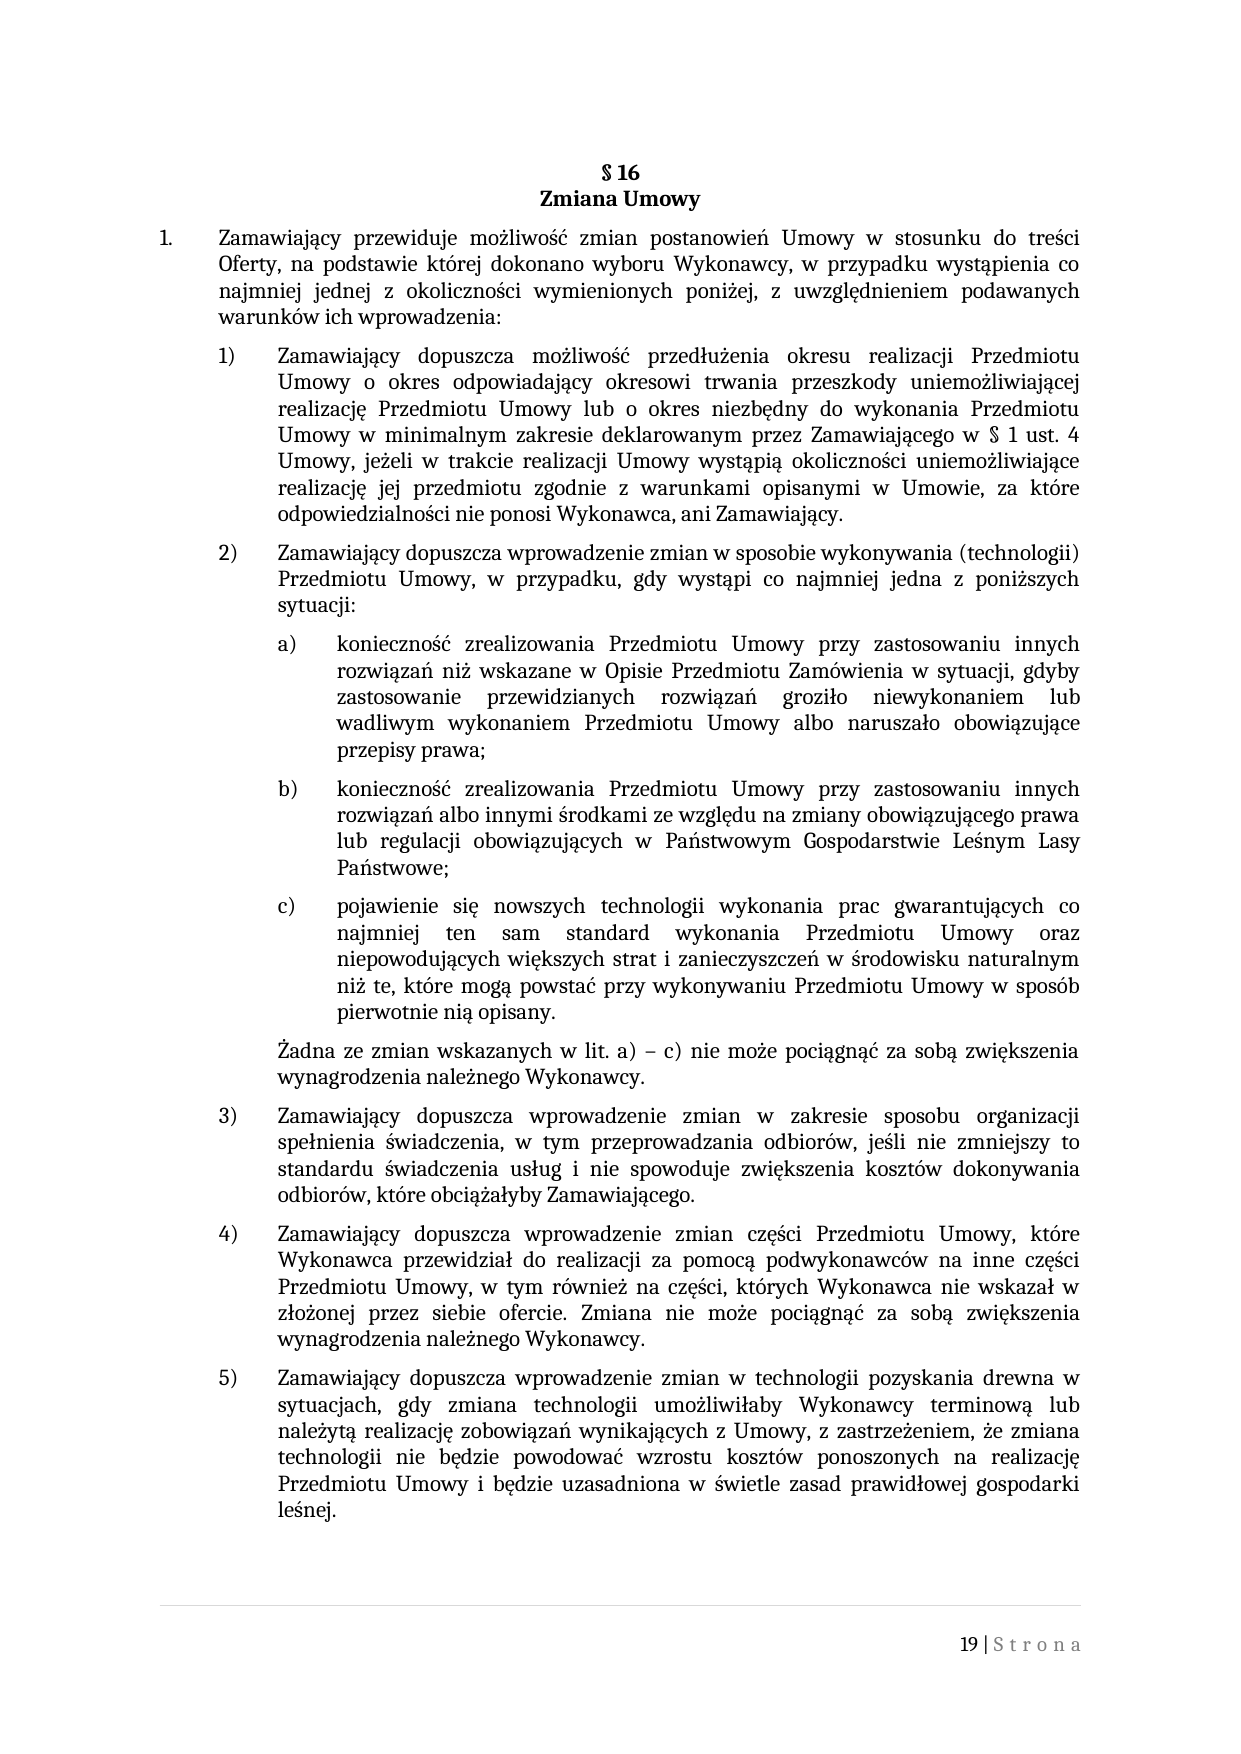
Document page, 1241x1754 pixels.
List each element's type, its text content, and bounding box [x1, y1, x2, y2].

list pojawienie się nowszych technologii wykonania prac gwarantujących co najmniej ten sam standard wykonania Przedmiotu Umowy oraz niepowodujących większych strat i zanieczyszczeń w środowisku naturalnym niż te, które mogą powstać przy wykonywaniu Przedmiotu Umowy w sposób pierwotnie nią opisany. [278, 893, 1081, 1025]
list Zamawiający dopuszcza wprowadzenie zmian w sposobie wykonywania (technologii) Przedmiotu Umowy, w przypadku, gdy wystąpi co najmniej jedna z poniższych sytuacji: [218, 539, 1081, 619]
list Zamawiający dopuszcza możliwość przedłużenia okresu realizacji Przedmiotu Umowy o okres odpowiadający okresowi trwania przeszkody uniemożliwiającej realizację Przedmiotu Umowy lub o okres niezbędny do wykonania Przedmiotu Umowy w minimalnym zakresie deklarowanym przez Zamawiającego w § 1 ust. 4 Umowy, jeżeli w trakcie realizacji Umowy wystąpią okoliczności uniemożliwiające realizację jej przedmiotu zgodnie z warunkami opisanymi w Umowie, za które odpowiedzialności nie ponosi Wykonawca, ani Zamawiający. [218, 343, 1081, 527]
text Żadna ze zmian wskazanych w lit. a) – c) nie może pociągnąć za sobą zwiększenia wynagrodzenia należnego Wykonawcy. [278, 1038, 1081, 1090]
list Zamawiający dopuszcza wprowadzenie zmian w zakresie sposobu organizacji spełnienia świadczenia, w tym przeprowadzania odbiorów, jeśli nie zmniejszy to standardu świadczenia usług i nie spowoduje zwiększenia kosztów dokonywania odbiorów, które obciążałyby Zamawiającego. [218, 1103, 1081, 1208]
list Zamawiający dopuszcza wprowadzenie zmian w technologii pozyskania drewna w sytuacjach, gdy zmiana technologii umożliwiłaby Wykonawcy terminową lub należytą realizację zobowiązań wynikających z Umowy, z zastrzeżeniem, że zmiana technologii nie będzie powodować wzrostu kosztów ponoszonych na realizację Przedmiotu Umowy i będzie uzasadniona w świetle zasad prawidłowej gospodarki leśnej. [218, 1365, 1081, 1523]
list Zamawiający dopuszcza wprowadzenie zmian części Przedmiotu Umowy, które Wykonawca przewidział do realizacji za pomocą podwykonawców na inne części Przedmiotu Umowy, w tym również na części, których Wykonawca nie wskazał w złożonej przez siebie ofercie. Zmiana nie może pociągnąć za sobą zwiększenia wynagrodzenia należnego Wykonawcy. [218, 1221, 1081, 1352]
list konieczność zrealizowania Przedmiotu Umowy przy zastosowaniu innych rozwiązań albo innymi środkami ze względu na zmiany obowiązującego prawa lub regulacji obowiązujących w Państwowym Gospodarstwie Leśnym Lasy Państwowe; [278, 775, 1081, 881]
list konieczność zrealizowania Przedmiotu Umowy przy zastosowaniu innych rozwiązań niż wskazane w Opisie Przedmiotu Zamówienia w sytuacji, gdyby zastosowanie przewidzianych rozwiązań groziło niewykonaniem lub wadliwym wykonaniem Przedmiotu Umowy albo naruszało obowiązujące przepisy prawa; [278, 631, 1081, 763]
text § 16 Zmiana Umowy [159, 159, 1081, 212]
text 1. Zamawiający przewiduje możliwość zmian postanowień Umowy w stosunku do treści Oferty, na podstawie której dokonano wyboru Wykonawcy, w przypadku wystąpienia co najmniej jednej z okoliczności wymienionych poniżej, z uwzględnieniem podawanych warunków ich wprowadzenia: [159, 225, 1081, 330]
